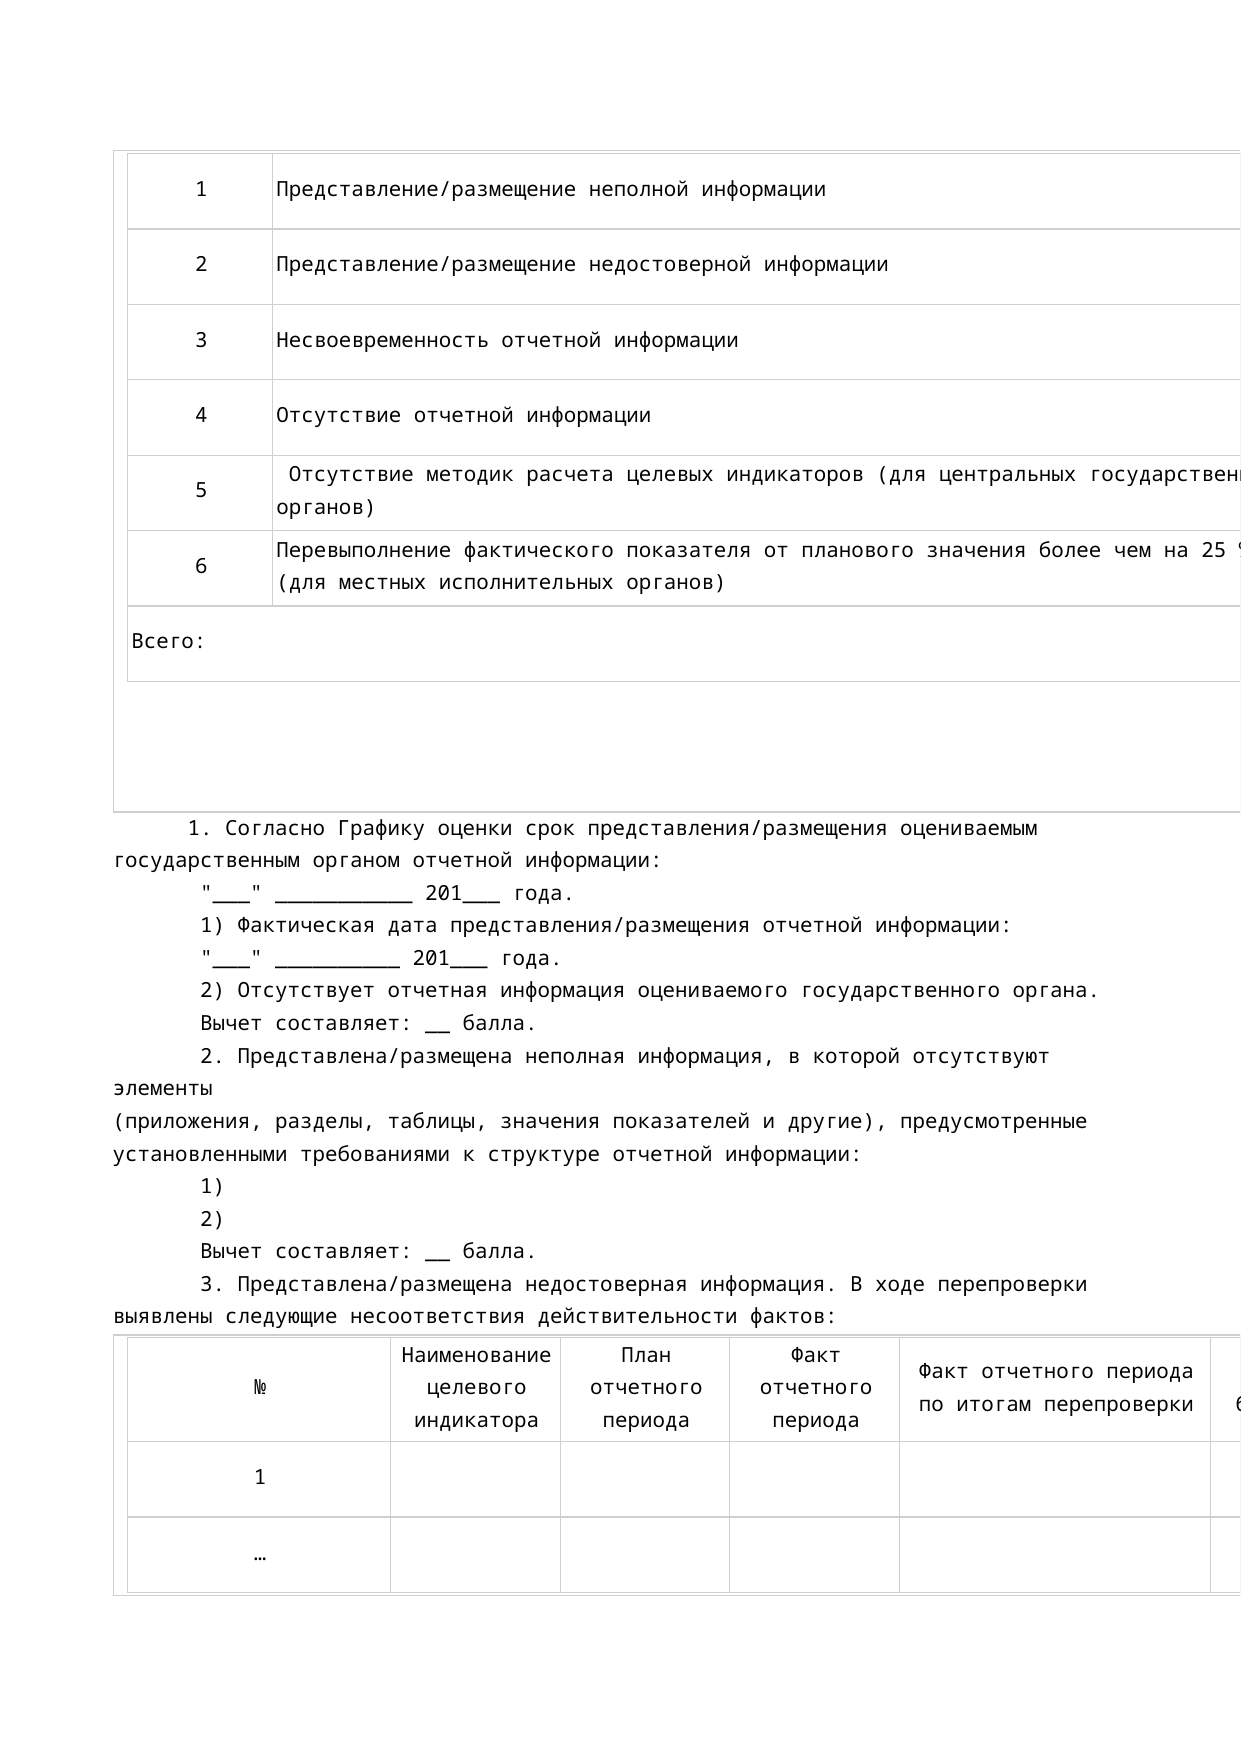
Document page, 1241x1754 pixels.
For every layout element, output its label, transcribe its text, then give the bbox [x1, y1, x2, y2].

text 1. Согласно Графику оценки срок представления/размещения оцениваемым государственным органом отчетной информации: "___" ___________ 201___ года. 1) Фактическая дата представления/размещения отчетной информации: "___" __________ 201___ года. 2) Отсутствует отчетная информация оцениваемого государственного органа. Вычет составляет: __ балла. 2. Представлена/размещена неполная информация, в которой отсутствуют элементы (приложения, разделы, таблицы, значения показателей и другие), предусмотренные установленными требованиями к структуре отчетной информации: 1) 2) Вычет составляет: __ балла. 3. Представлена/размещена недостоверная информация. В ходе перепроверки выявлены следующие несоответствия действительности фактов: [112, 813, 1128, 1330]
table_header [114, 151, 1240, 811]
table_header [114, 1336, 1240, 1595]
